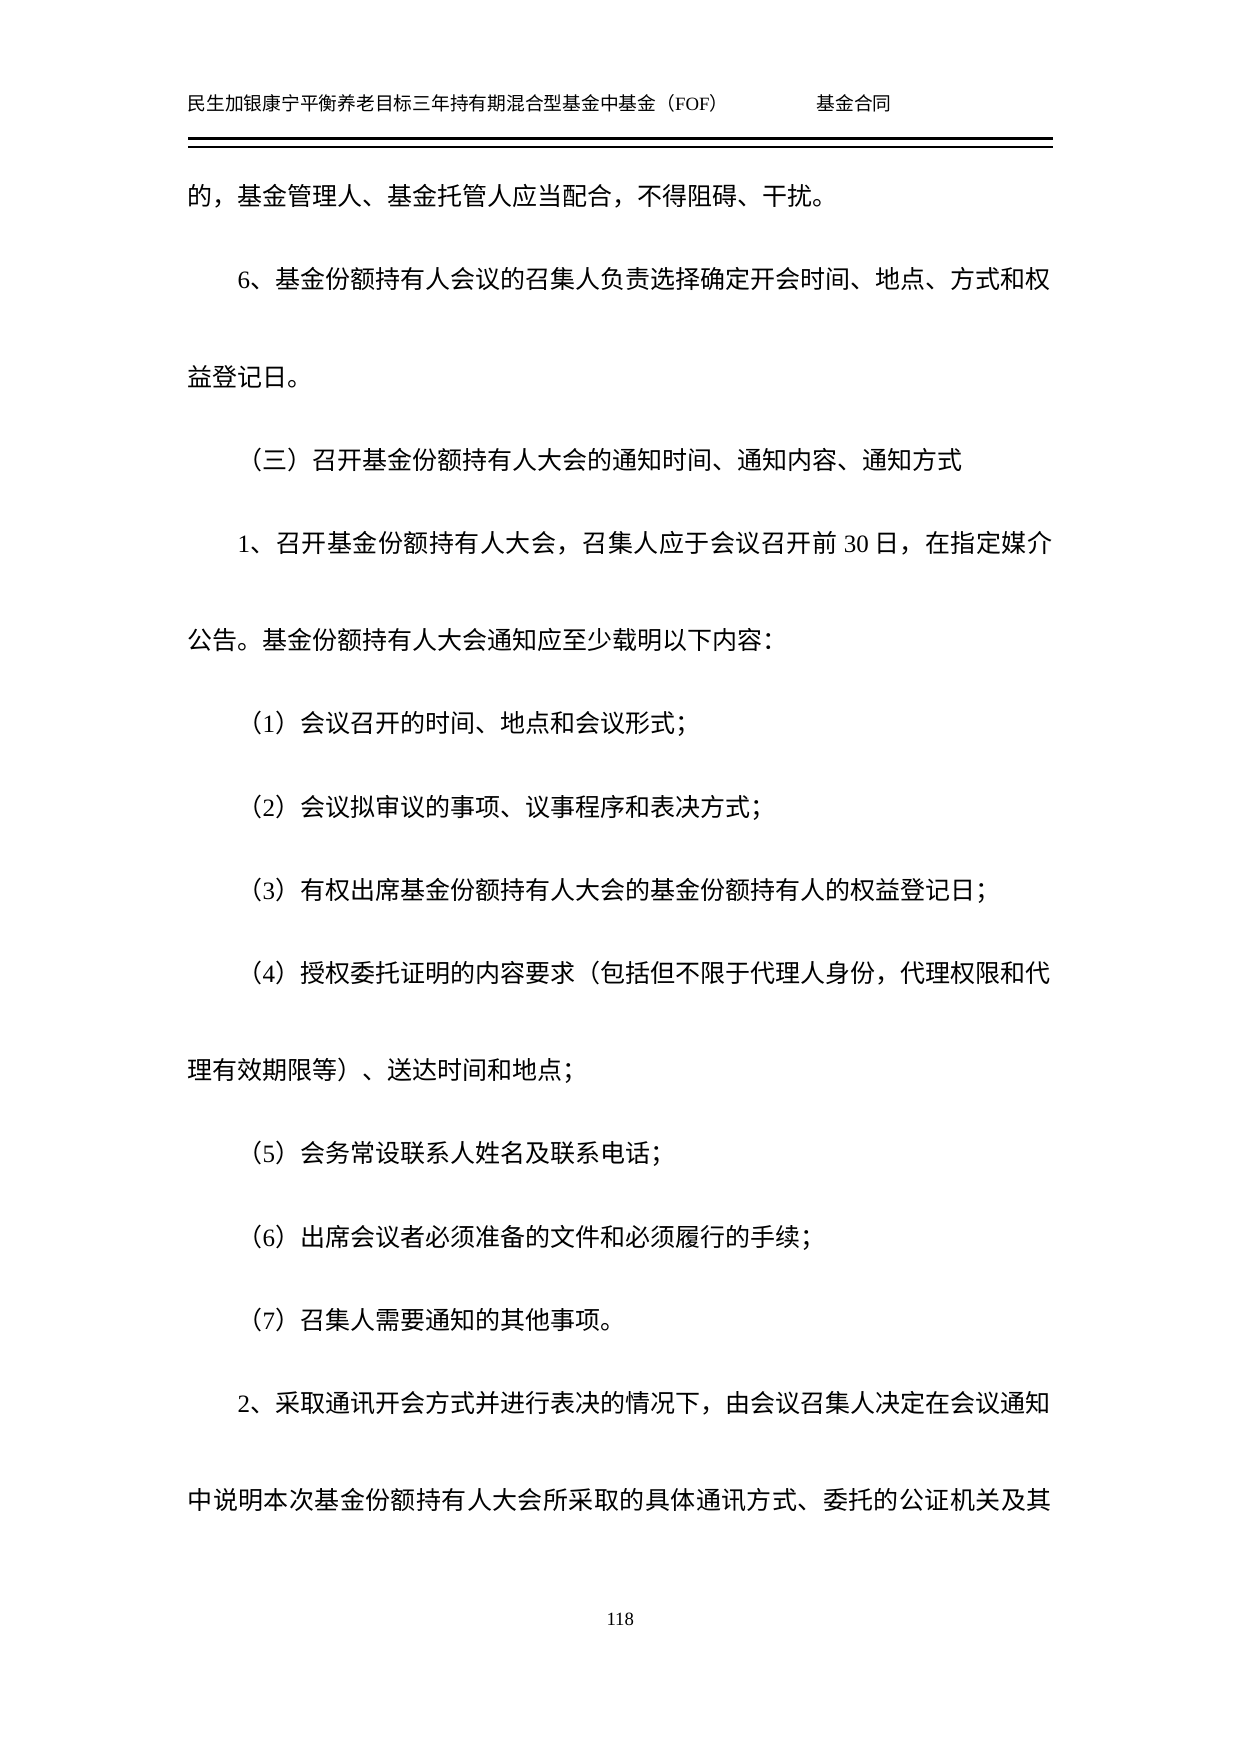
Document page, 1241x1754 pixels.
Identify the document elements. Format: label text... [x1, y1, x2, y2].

text （4）授权委托证明的内容要求（包括但不限于代理人身份，代理权限和代理有效期限等）、送达时间和地点； [187, 939, 1053, 1101]
text （5）会务常设联系人姓名及联系电话； [187, 1119, 1053, 1184]
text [187, 1369, 1053, 1531]
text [187, 162, 1053, 227]
text （6）出席会议者必须准备的文件和必须履行的手续； [187, 1203, 1053, 1268]
text 6、基金份额持有人会议的召集人负责选择确定开会时间、地点、方式和权益登记日。 [187, 245, 1053, 408]
text （7）召集人需要通知的其他事项。 [187, 1286, 1053, 1351]
text （2）会议拟审议的事项、议事程序和表决方式； [187, 773, 1053, 838]
text （1）会议召开的时间、地点和会议形式； [187, 689, 1053, 754]
text 1、召开基金份额持有人大会，召集人应于会议召开前30日，在指定媒介公告。基金份额持有人大会通知应至少载明以下内容： [187, 509, 1053, 671]
text （3）有权出席基金份额持有人大会的基金份额持有人的权益登记日； [187, 856, 1053, 921]
text （三）召开基金份额持有人大会的通知时间、通知内容、通知方式 [187, 426, 1053, 491]
